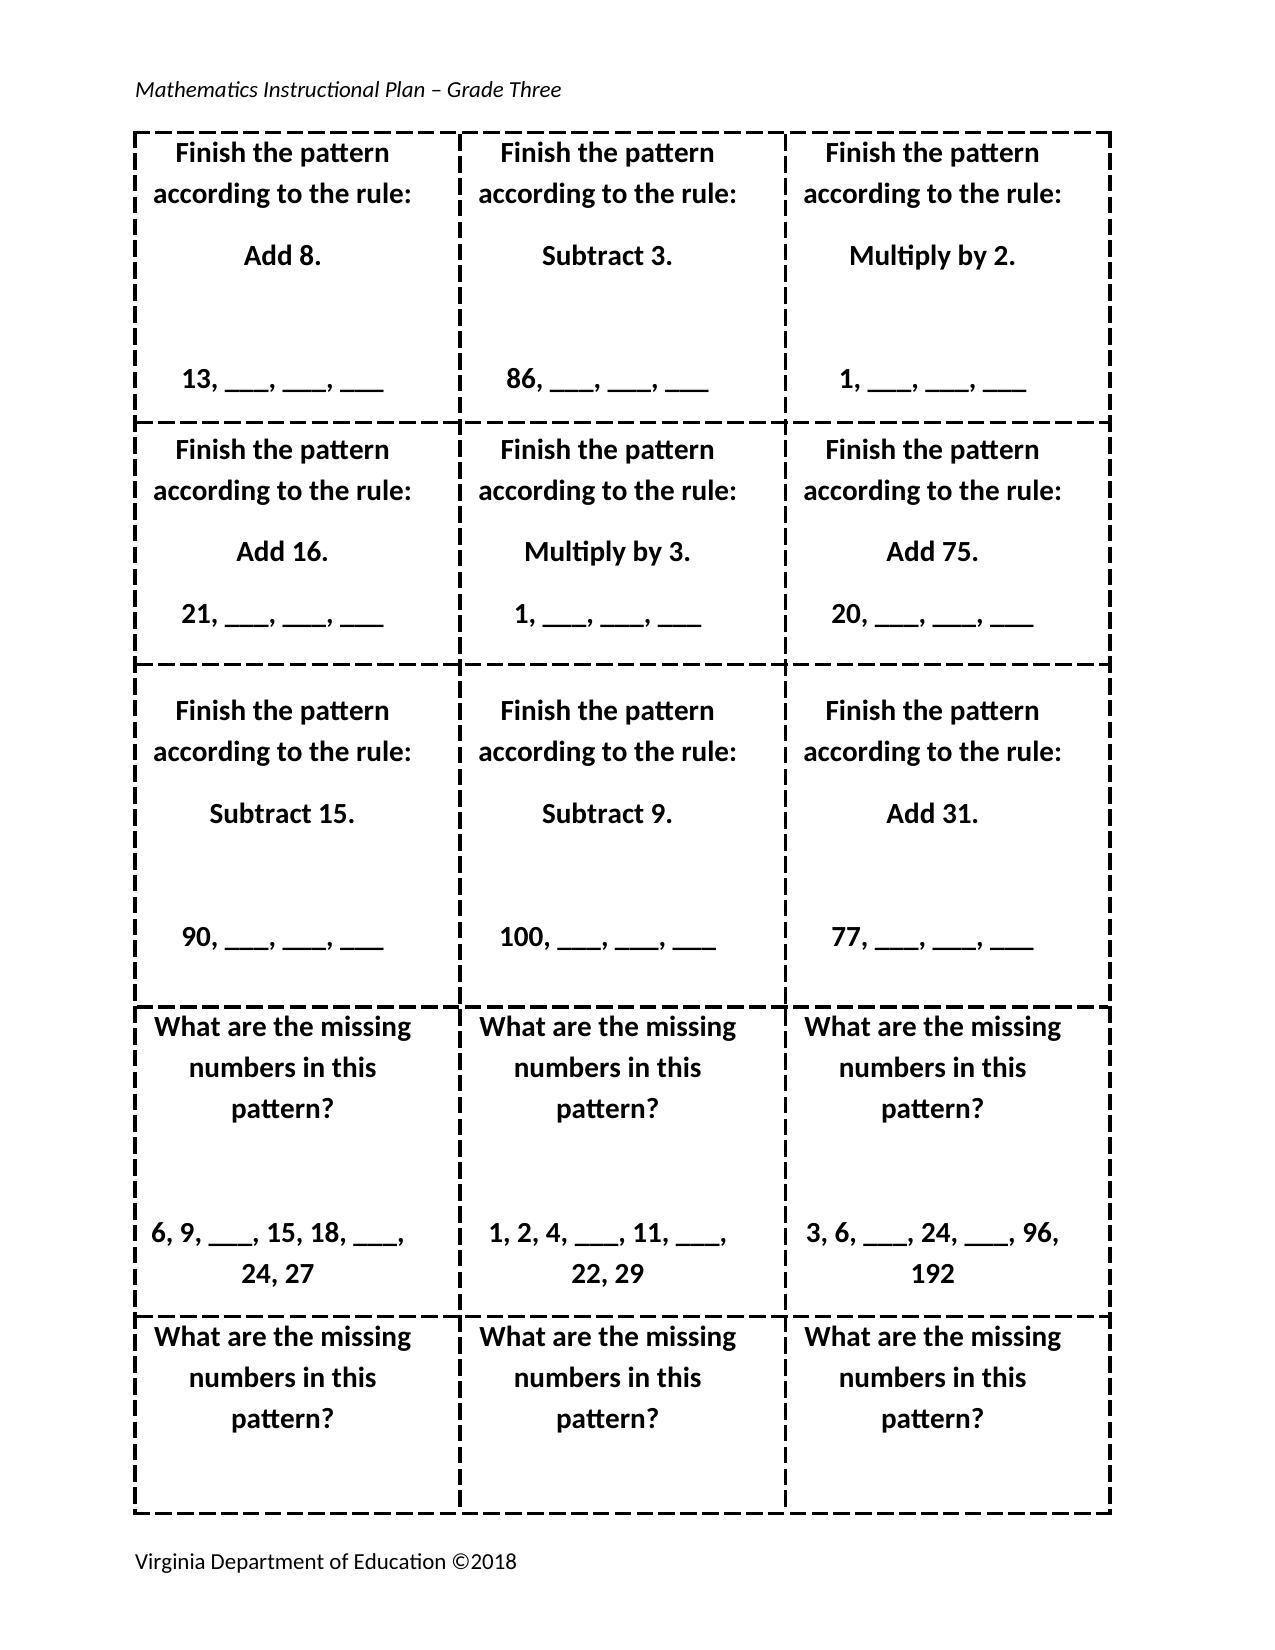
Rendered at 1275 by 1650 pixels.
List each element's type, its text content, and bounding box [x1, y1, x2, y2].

table_cell Finish the pattern according to the rule: Multiply by 2. 1, ___, ___, ___ [785, 131, 1110, 421]
table_cell Finish the pattern according to the rule: Subtract 15. 90, ___, ___, ___ [135, 663, 460, 1005]
table_cell Finish the pattern according to the rule: Add 75. 20, ___, ___, ___ [785, 421, 1110, 662]
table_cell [460, 1315, 785, 1512]
table_cell What are the missing numbers in this pattern? 6, 9, ___, 15, 18, ___, 24, 27 [135, 1005, 460, 1315]
table_cell Finish the pattern according to the rule: Multiply by 3. 1, ___, ___, ___ [460, 421, 785, 662]
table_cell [135, 1315, 460, 1512]
table_cell What are the missing numbers in this pattern? 1, 2, 4, ___, 11, ___, 22, 29 [460, 1005, 785, 1315]
table_cell Finish the pattern according to the rule: Add 8. 13, ___, ___, ___ [135, 131, 460, 421]
table_cell What are the missing numbers in this pattern? 3, 6, ___, 24, ___, 96, 192 [785, 1005, 1110, 1315]
table_cell Finish the pattern according to the rule: Add 16. 21, ___, ___, ___ [135, 421, 460, 662]
table_cell Finish the pattern according to the rule: Add 31. 77, ___, ___, ___ [785, 663, 1110, 1005]
table_cell Finish the pattern according to the rule: Subtract 9. 100, ___, ___, ___ [460, 663, 785, 1005]
table_cell Finish the pattern according to the rule: Subtract 3. 86, ___, ___, ___ [460, 131, 785, 421]
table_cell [785, 1315, 1110, 1512]
